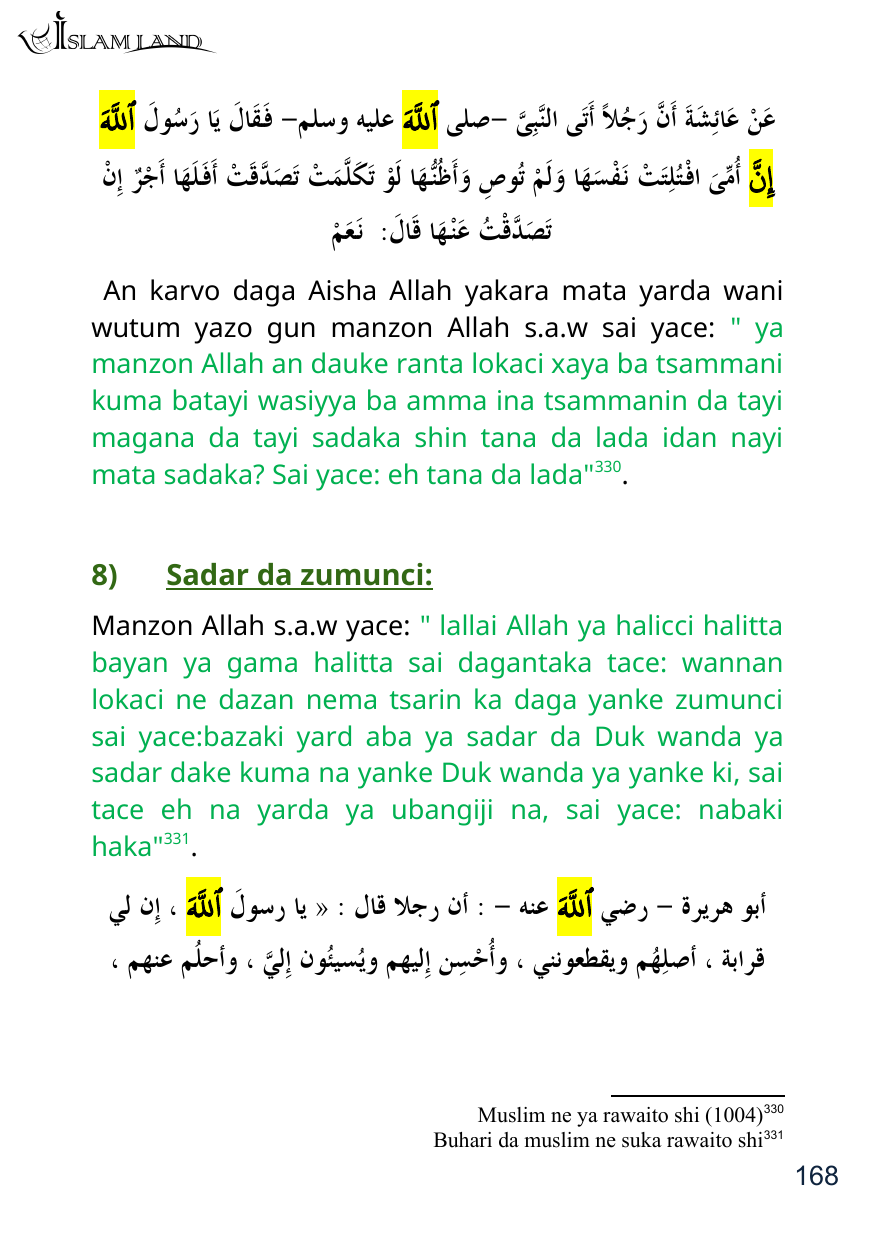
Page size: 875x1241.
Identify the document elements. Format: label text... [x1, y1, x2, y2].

list Sadar da zumunci: [91, 554, 784, 594]
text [91, 877, 784, 987]
text Manzon Allah s.a.w yace: " lallai Allah ya halicci halitta bayan ya gama halitta sai dagantaka tace: wannan lokaci ne dazan nema tsarin ka daga yanke zumunci sai yace:bazaki yard aba ya sadar da Duk wanda ya sadar dake kuma na yanke Duk wanda ya yanke ki, sai tace eh na yarda ya ubangiji na, sai yace: nabaki haka". [91, 606, 784, 864]
text An karvo daga Aisha Allah yakara mata yarda wani wutum yazo gun manzon Allah s.a.w sai yace: " ya manzon Allah an dauke ranta lokaci xaya ba tsammani kuma batayi wasiyya ba amma ina tsammanin da tayi magana da tayi sadaka shin tana da lada idan nayi mata sadaka? Sai yace: eh tana da lada". [91, 271, 784, 492]
picture [17, 11, 218, 54]
text عَنْ عَائِشَةَ أَنَّ رَجُلاً أَتَى النَّبِىَّ -صلى ٱللَّهَ عليه وسلم- فَقَالَ يَا رَسُولَ ٱللَّهَ إِنَّ أُمِّىَ افْتُلِتَتْ نَفْسَهَا وَلَمْ تُوصِ وَأَظُنُّهَا لَوْ تَكَلَّمَتْ تَصَدَّقَتْ أَفَلَهَا أَجْرٌ إِنْ تَصَدَّقْتُ عَنْهَا قَالَ: نَعَمْ [91, 90, 784, 259]
